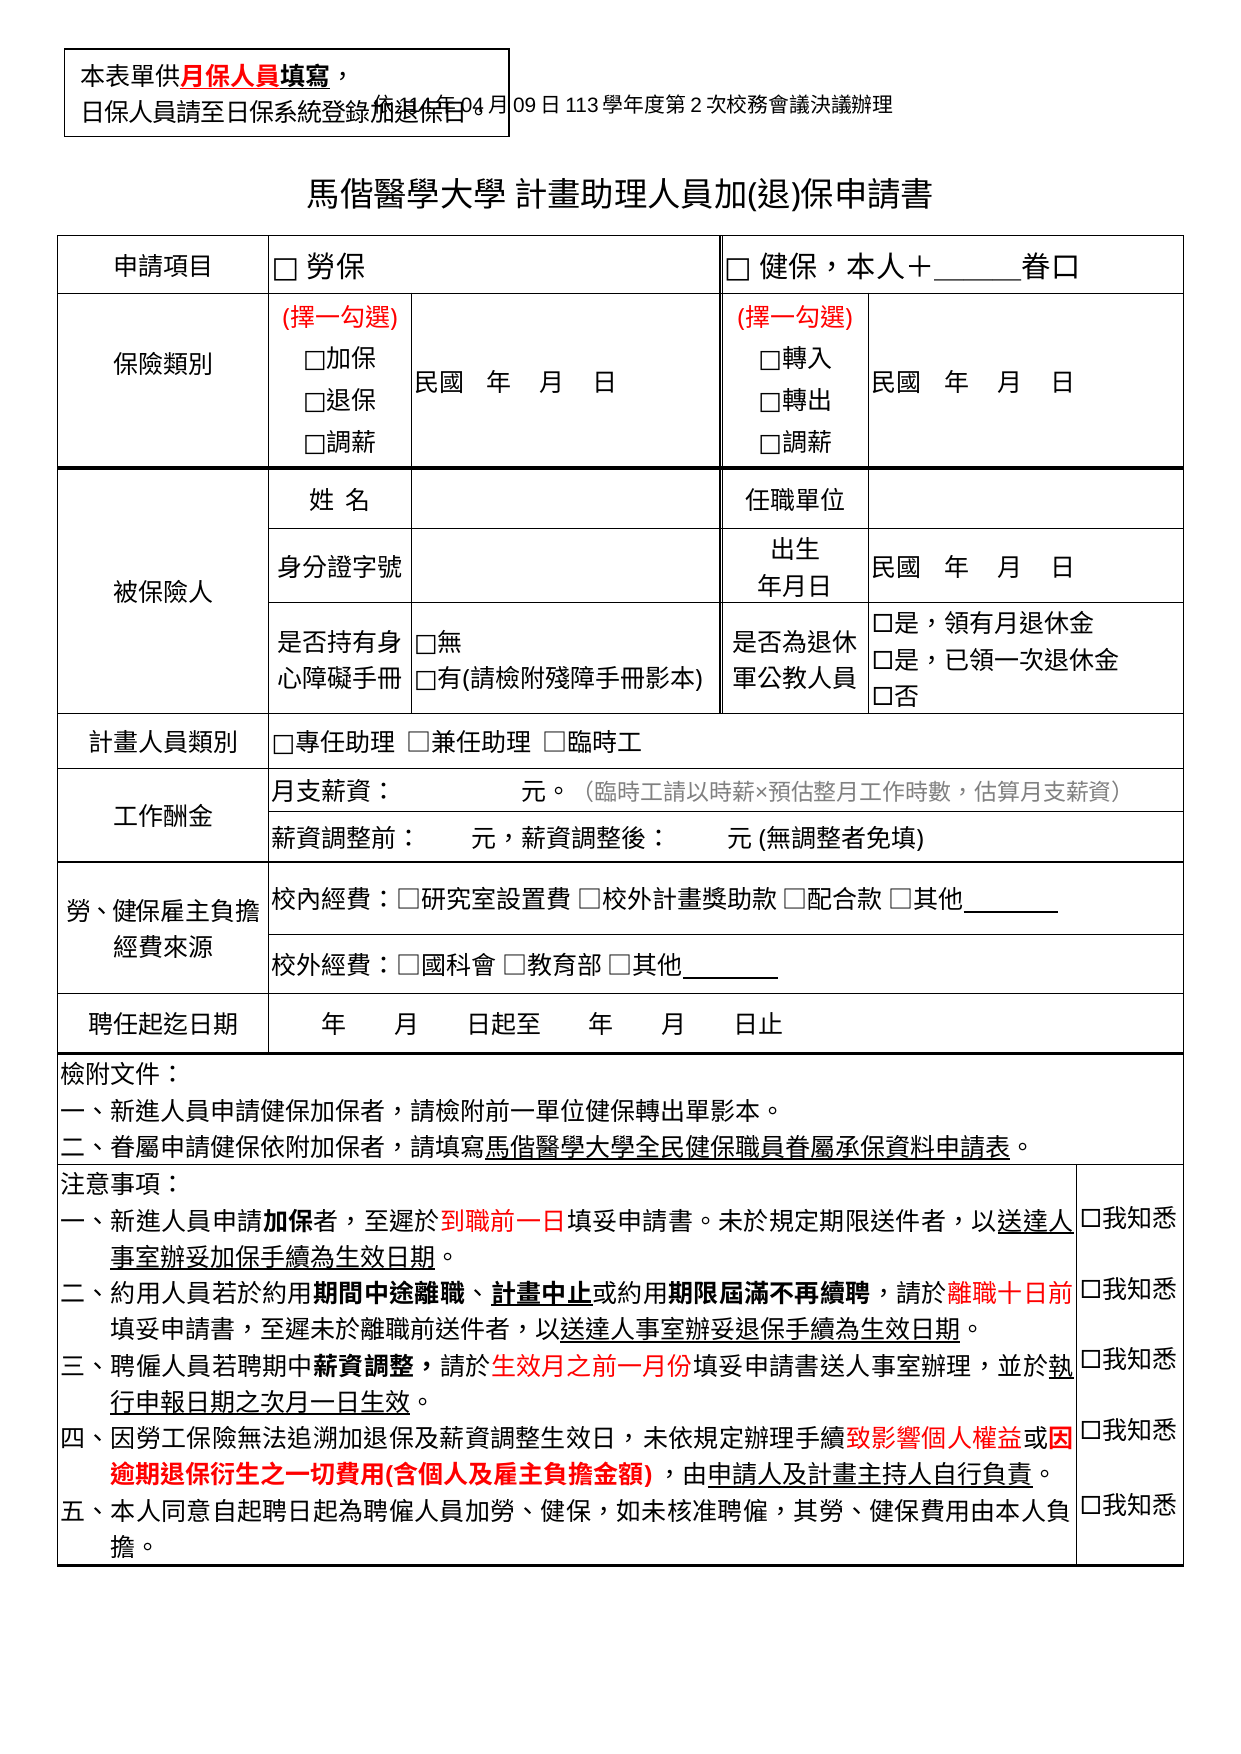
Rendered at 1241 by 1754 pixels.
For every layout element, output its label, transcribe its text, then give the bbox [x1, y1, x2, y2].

table_cell 聘任起迄日期 [58, 994, 268, 1052]
table_cell (擇一勾選) □轉入 □轉出 □調薪 [723, 294, 868, 466]
table_cell 年 月 日起至 年 月 日止 [269, 994, 1183, 1052]
table_cell 是否持有身心障礙手冊 [269, 603, 411, 713]
table_cell (擇一勾選) □加保 □退保 □調薪 [269, 294, 411, 466]
table_cell 校外經費：□國科會 □教育部 □其他 [269, 935, 1183, 993]
table_cell 民國 年 月 日 [412, 294, 719, 466]
table_cell 民國 年 月 日 [869, 294, 1183, 466]
table_cell 姓 名 [269, 470, 411, 528]
table_cell □無 □有(請檢附殘障手冊影本) [412, 603, 719, 713]
table_cell 勞、健保雇主負擔經費來源 [58, 863, 268, 993]
table_cell 保險類別 [58, 294, 268, 466]
table_cell 是否為退休軍公教人員 [723, 603, 868, 713]
table_cell [869, 470, 1183, 528]
table_cell 出生 年月日 [723, 529, 868, 602]
table_cell 月支薪資： 元。（臨時工請以時薪×預估整月工作時數，估算月支薪資） [269, 769, 1183, 811]
table_cell 計畫人員類別 [58, 714, 268, 768]
table_cell 身分證字號 [269, 529, 411, 602]
table_header 申請項目 [58, 236, 268, 293]
table_cell [412, 529, 719, 602]
table_cell 是，領有月退休金 是，已領一次退休金 否 [869, 603, 1183, 713]
table_cell 校內經費：□研究室設置費 □校外計畫獎助款 □配合款 □其他 [269, 863, 1183, 934]
table_cell 薪資調整前： 元，薪資調整後： 元 (無調整者免填) [269, 812, 1183, 861]
table_header □ 勞保 [269, 236, 719, 293]
text 馬偕醫學大學 計畫助理人員加(退)保申請書 [148, 168, 1092, 216]
table_cell 注意事項： 一、新進人員申請加保者，至遲於到職前一日填妥申請書。未於規定期限送件者，以送達人事室辦妥加保手續為生效日期。 二、約用人員若於約用期間中途離職、計畫中止或約用期限屆滿不再續聘，請於離職十日前填妥申請書，至遲未於離職前送件者，以送達人事室辦妥退保手續為生效日期。 三、聘僱人員若聘期中薪資調整，請於生效月之前一月份填妥申請書送人事室辦理，並於執行申報日期之次月一日生效。 四、因勞工保險無法追溯加退保及薪資調整生效日，未依規定辦理手續致影響個人權益或因逾期退保衍生之一切費用(含個人及雇主負擔金額) ，由申請人及計畫主持人自行負責。 五、本人同意自起聘日起為聘僱人員加勞、健保，如未核准聘僱，其勞、健保費用由本人負擔。 [58, 1165, 1076, 1563]
table_cell 工作酬金 [58, 769, 268, 861]
table_cell 任職單位 [723, 470, 868, 528]
table_cell 檢附文件： 一、新進人員申請健保加保者，請檢附前一單位健保轉出單影本。 二、眷屬申請健保依附加保者，請填寫馬偕醫學大學全民健保職員眷屬承保資料申請表。 [58, 1055, 1183, 1164]
table_cell 我知悉 我知悉 我知悉 我知悉 我知悉 [1077, 1165, 1183, 1563]
table_cell 被保險人 [58, 470, 268, 713]
table_cell 民國 年 月 日 [869, 529, 1183, 602]
table_cell [412, 470, 719, 528]
table_header □ 健保，本人＋＿＿＿眷口 [723, 236, 1183, 293]
table_cell □專任助理 □兼任助理 □臨時工 [269, 714, 1183, 768]
